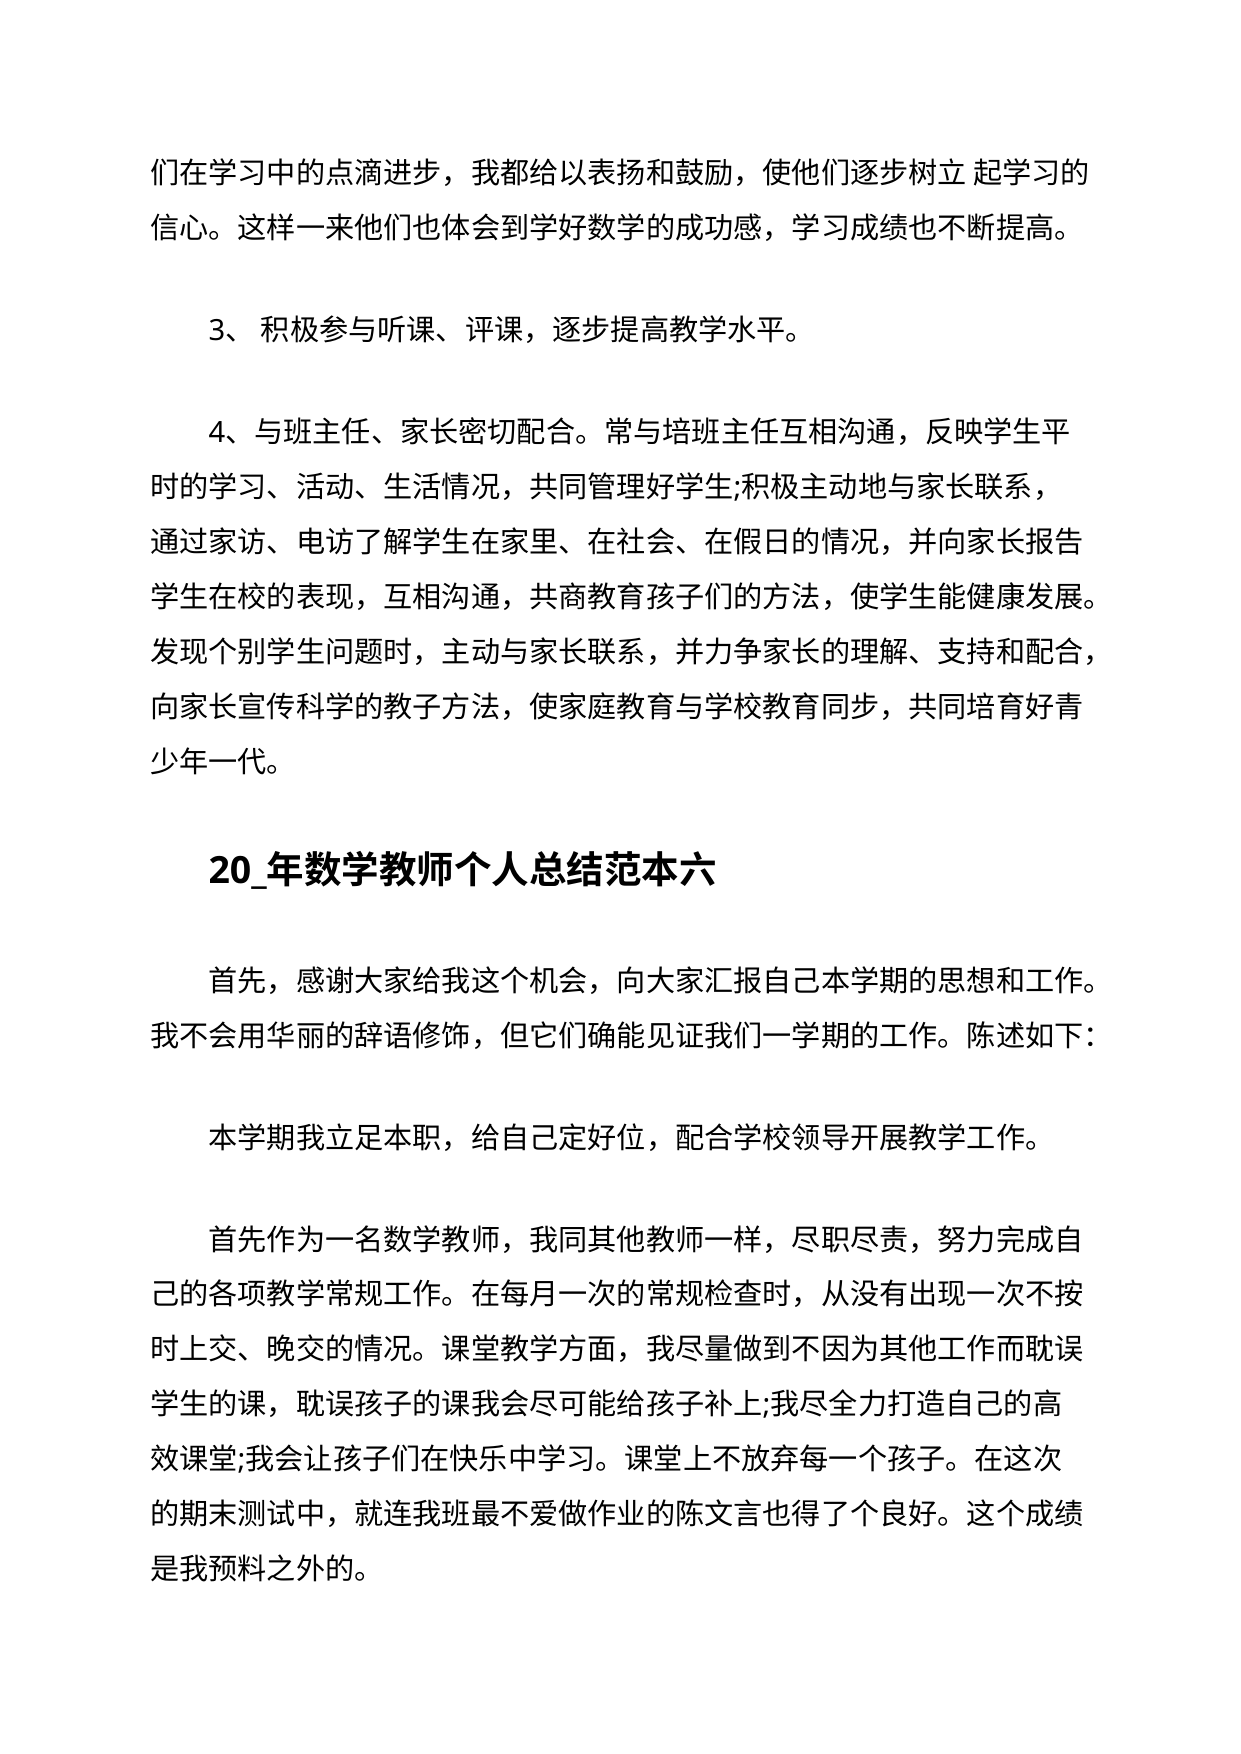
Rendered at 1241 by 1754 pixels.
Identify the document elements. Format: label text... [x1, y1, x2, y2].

text 20_年数学教师个人总结范本六 [150, 840, 1090, 894]
text 首先作为一名数学教师，我同其他教师一样，尽职尽责，努力完成自己的各项教学常规工作。在每月一次的常规检查时，从没有出现一次不按时上交、晚交的情况。课堂教学方面，我尽量做到不因为其他工作而耽误学生的课，耽误孩子的课我会尽可能给孩子补上;我尽全力打造自己的高效课堂;我会让孩子们在快乐中学习。课堂上不放弃每一个孩子。在这次的期末测试中，就连我班最不爱做作业的陈文言也得了个良好。这个成绩是我预料之外的。 [150, 1216, 1090, 1588]
text 4、与班主任、家长密切配合。常与培班主任互相沟通，反映学生平时的学习、活动、生活情况，共同管理好学生;积极主动地与家长联系，通过家访、电访了解学生在家里、在社会、在假日的情况，并向家长报告学生在校的表现，互相沟通，共商教育孩子们的方法，使学生能健康发展。发现个别学生问题时，主动与家长联系，并力争家长的理解、支持和配合，向家长宣传科学的教子方法，使家庭教育与学校教育同步，共同培育好青少年一代。 [150, 409, 1090, 781]
text 3、 积极参与听课、评课，逐步提高教学水平。 [150, 307, 1090, 349]
text 首先，感谢大家给我这个机会，向大家汇报自己本学期的思想和工作。我不会用华丽的辞语修饰，但它们确能见证我们一学期的工作。陈述如下： [150, 958, 1090, 1055]
text 本学期我立足本职，给自己定好位，配合学校领导开展教学工作。 [150, 1114, 1090, 1157]
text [150, 150, 1090, 247]
